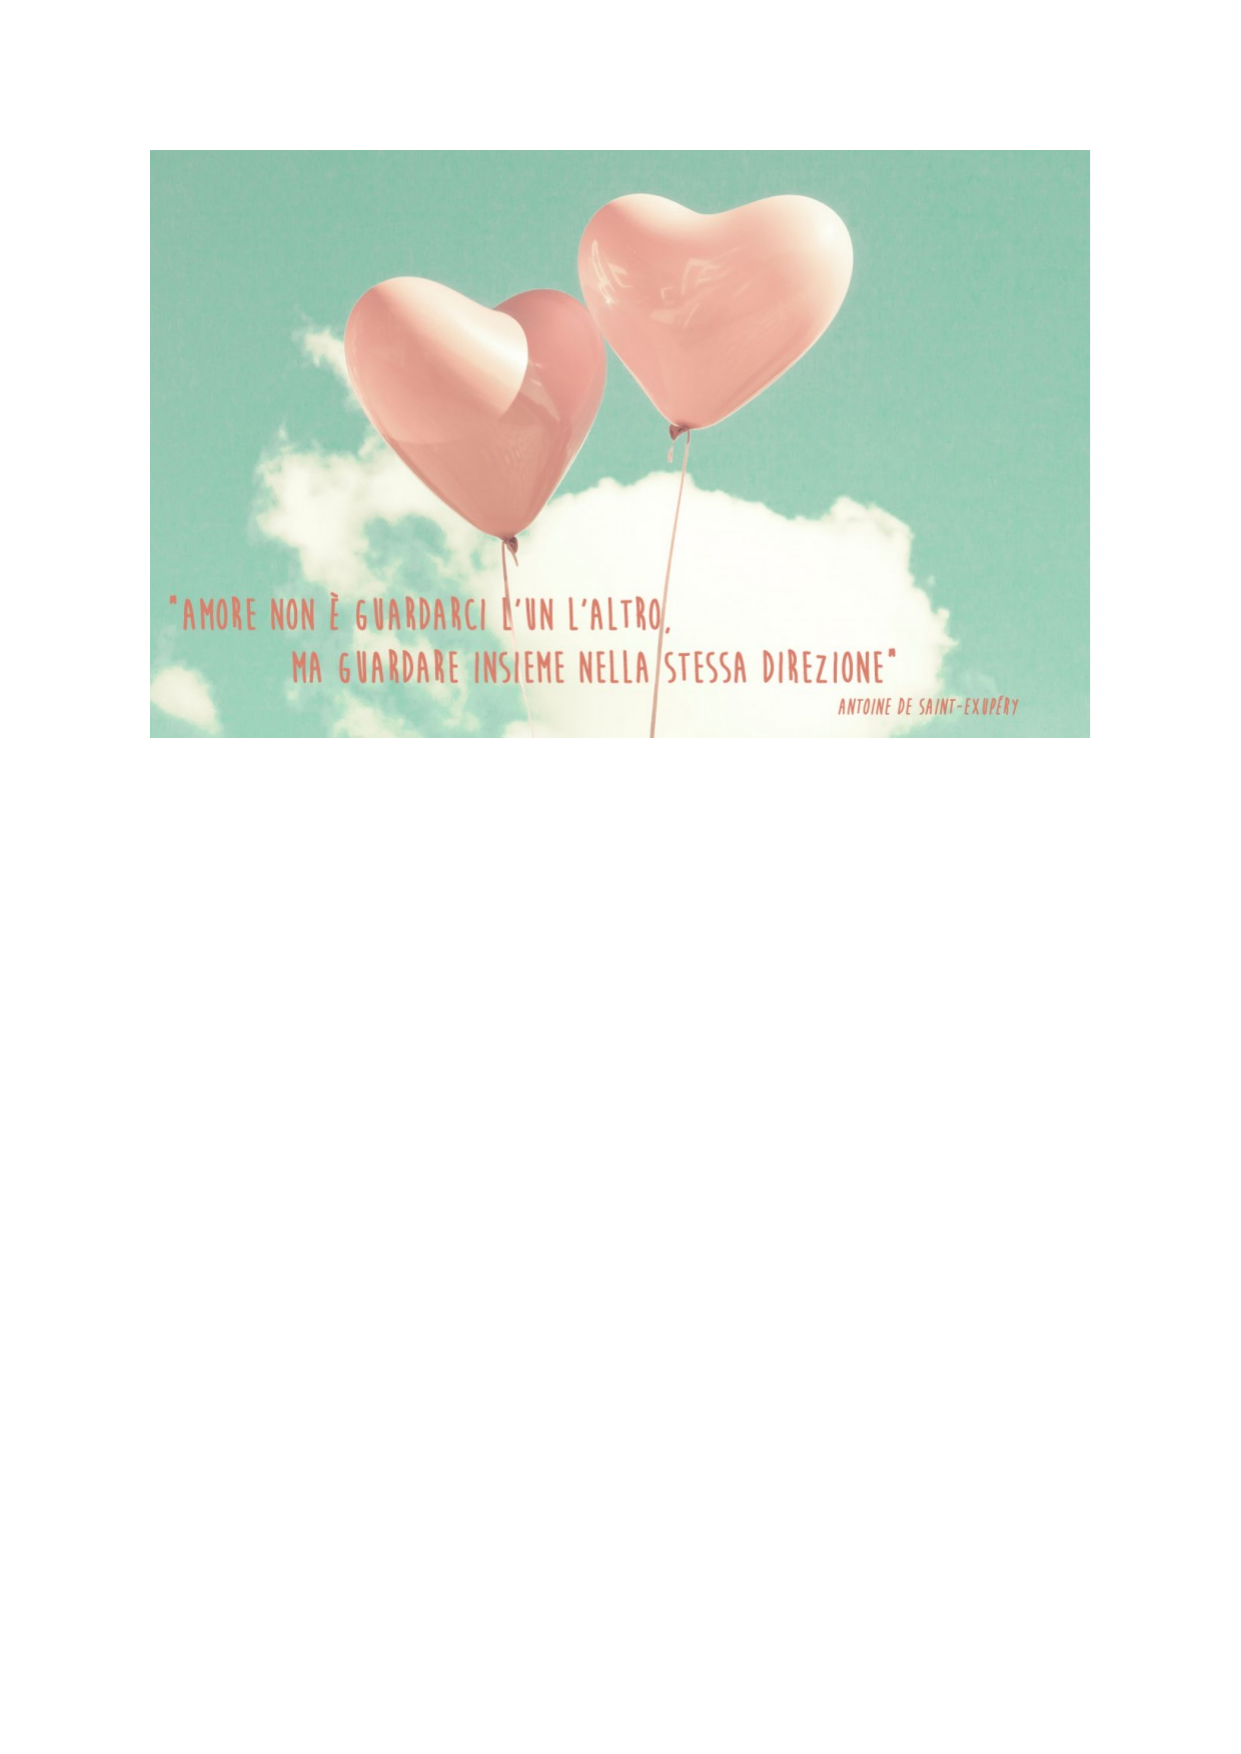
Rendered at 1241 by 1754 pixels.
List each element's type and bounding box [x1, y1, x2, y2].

picture [150, 150, 1091, 738]
